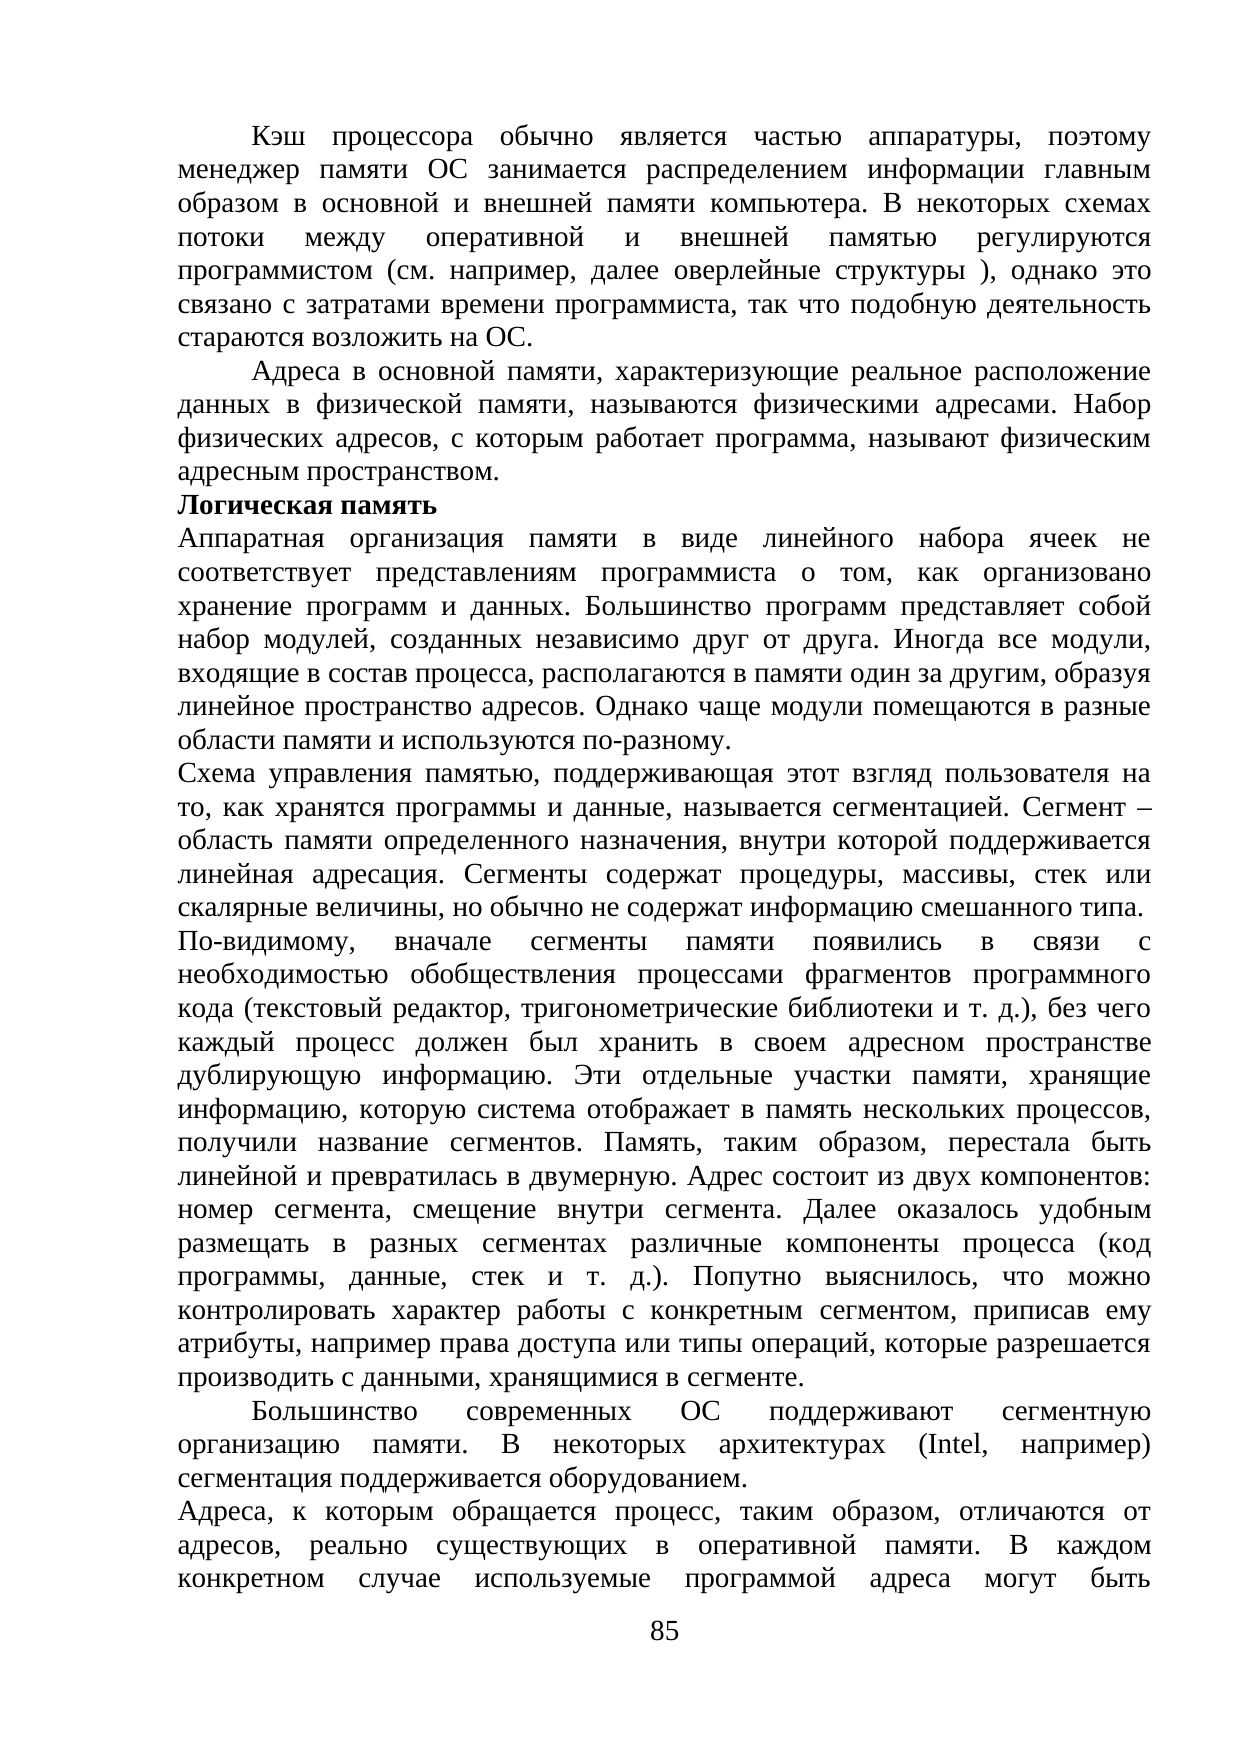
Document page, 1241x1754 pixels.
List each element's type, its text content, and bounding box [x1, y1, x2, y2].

text Схема управления памятью, поддерживающая этот взгляд пользователя на то, как хранятся программы и данные, называется сегментацией. Сегмент – область памяти определенного назначения, внутри которой поддерживается линейная адресация. Сегменты содержат процедуры, массивы, стек или скалярные величины, но обычно не содержат информацию смешанного типа. [177, 755, 1152, 923]
text Кэш процессора обычно является частью аппаратуры, поэтому менеджер памяти ОС занимается распределением информации главным образом в основной и внешней памяти компьютера. В некоторых схемах потоки между оперативной и внешней памятью регулируются программистом (см. например, далее оверлейные структуры ), однако это связано с затратами времени программиста, так что подобную деятельность стараются возложить на ОС. [177, 118, 1152, 353]
text Большинство современных ОС поддерживают сегментную организацию памяти. В некоторых архитектурах (Intel, например) сегментация поддерживается оборудованием. [177, 1393, 1152, 1493]
text Логическая память [177, 487, 1152, 521]
text По-видимому, вначале сегменты памяти появились в связи с необходимостью обобществления процессами фрагментов программного кода (текстовый редактор, тригонометрические библиотеки и т. д.), без чего каждый процесс должен был хранить в своем адресном пространстве дублирующую информацию. Эти отдельные участки памяти, хранящие информацию, которую система отображает в память нескольких процессов, получили название сегментов. Память, таким образом, перестала быть линейной и превратилась в двумерную. Адрес состоит из двух компонентов: номер сегмента, смещение внутри сегмента. Далее оказалось удобным размещать в разных сегментах различные компоненты процесса (код программы, данные, стек и т. д.). Попутно выяснилось, что можно контролировать характер работы с конкретным сегментом, приписав ему атрибуты, например права доступа или типы операций, которые разрешается производить с данными, хранящимися в сегменте. [177, 923, 1152, 1393]
text Адреса в основной памяти, характеризующие реальное расположение данных в физической памяти, называются физическими адресами. Набор физических адресов, с которым работает программа, называют физическим адресным пространством. [177, 353, 1152, 487]
text Аппаратная организация памяти в виде линейного набора ячеек не соответствует представлениям программиста о том, как организовано хранение программ и данных. Большинство программ представляет собой набор модулей, созданных независимо друг от друга. Иногда все модули, входящие в состав процесса, располагаются в памяти один за другим, образуя линейное пространство адресов. Однако чаще модули помещаются в разные области памяти и используются по-разному. [177, 521, 1152, 755]
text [177, 1493, 1152, 1594]
